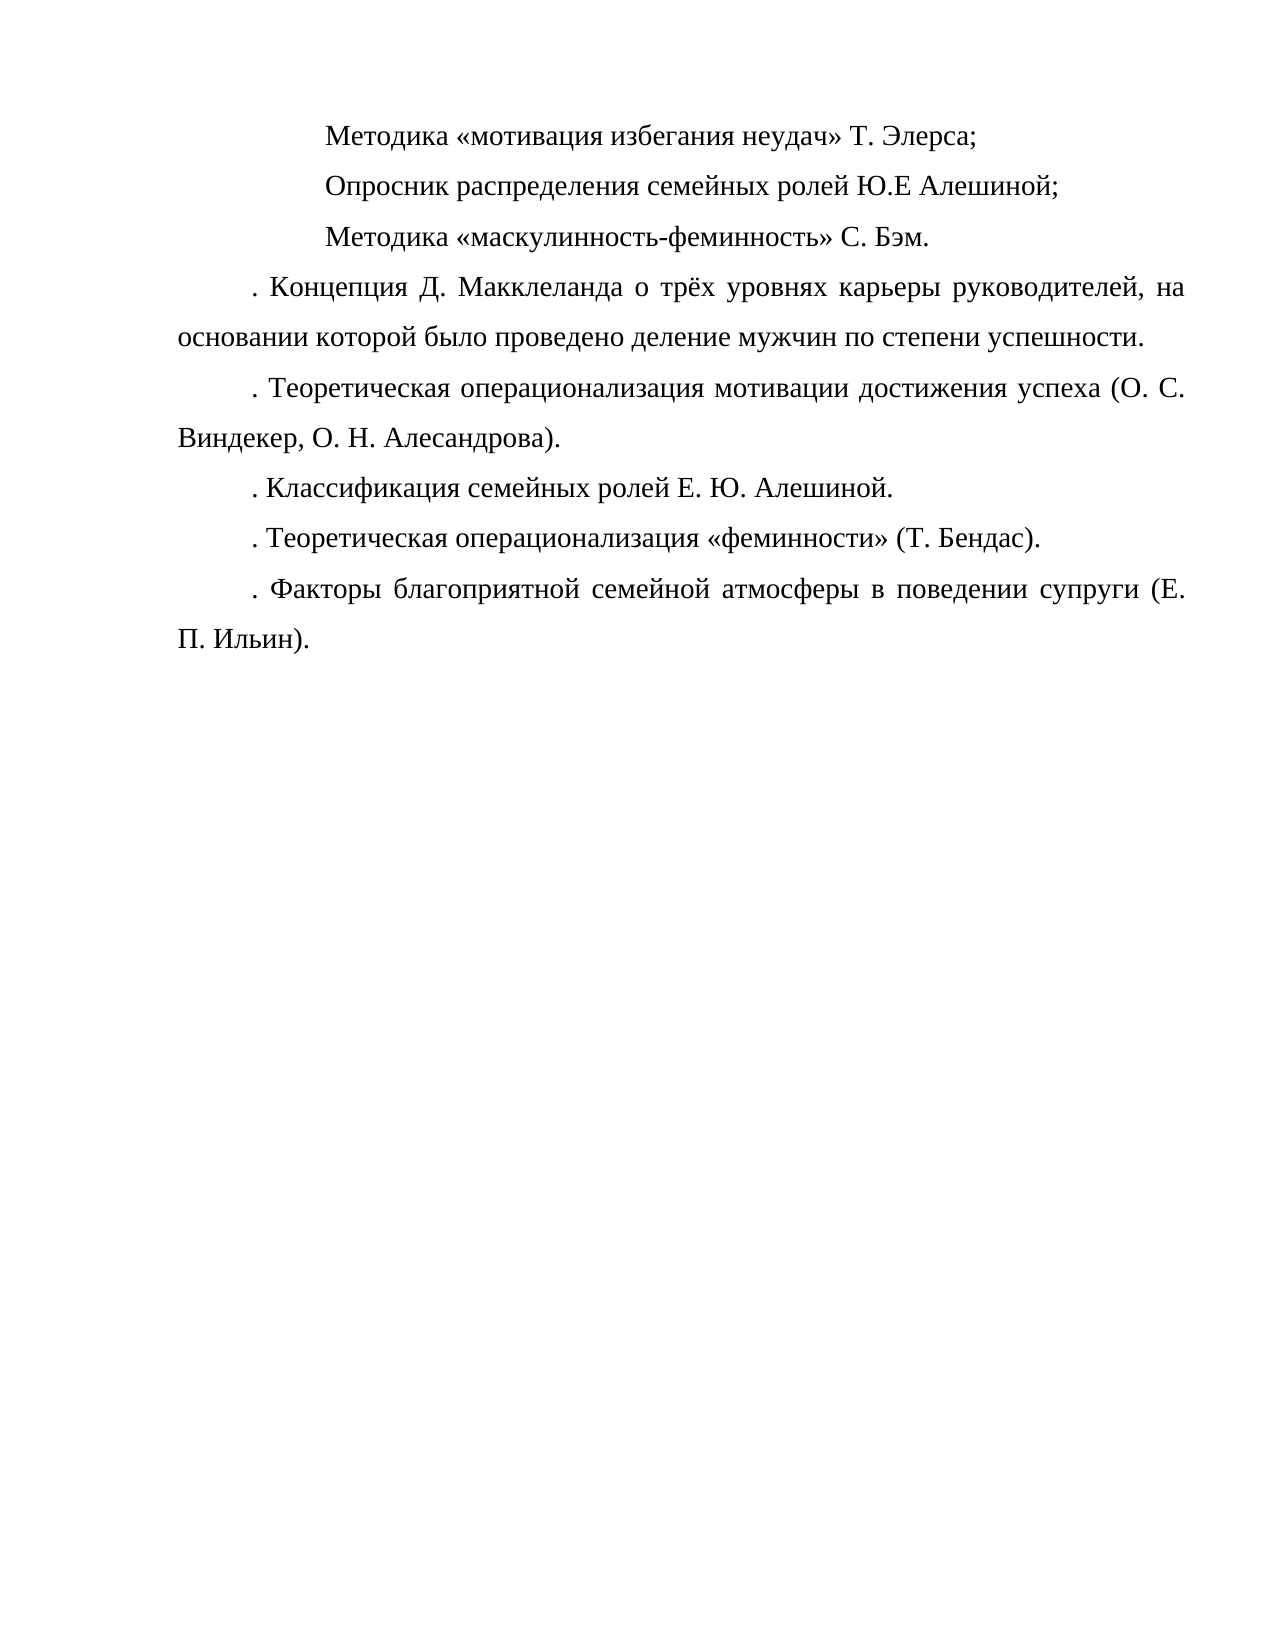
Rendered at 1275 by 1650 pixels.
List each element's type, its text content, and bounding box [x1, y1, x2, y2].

text . Концепция Д. Макклеланда о трёх уровнях карьеры руководителей, на основании которой было проведено деление мужчин по степени успешности. [177, 269, 1186, 353]
text Опросник распределения семейных ролей Ю.Е Алешиной; [177, 168, 1186, 202]
text . Теоретическая операционализация мотивации достижения успеха (О. С. Виндекер, О. Н. Алесандрова). [177, 370, 1186, 453]
text . Теоретическая операционализация «феминности» (Т. Бендас). [177, 521, 1186, 554]
text . Классификация семейных ролей Е. Ю. Алешиной. [177, 470, 1186, 504]
text Методика «мотивация избегания неудач» Т. Элерса; [177, 118, 1186, 152]
text Методика «маскулинность-феминность» С. Бэм. [177, 219, 1186, 252]
text . Факторы благоприятной семейной атмосферы в поведении супруги (Е. П. Ильин). [177, 571, 1186, 655]
